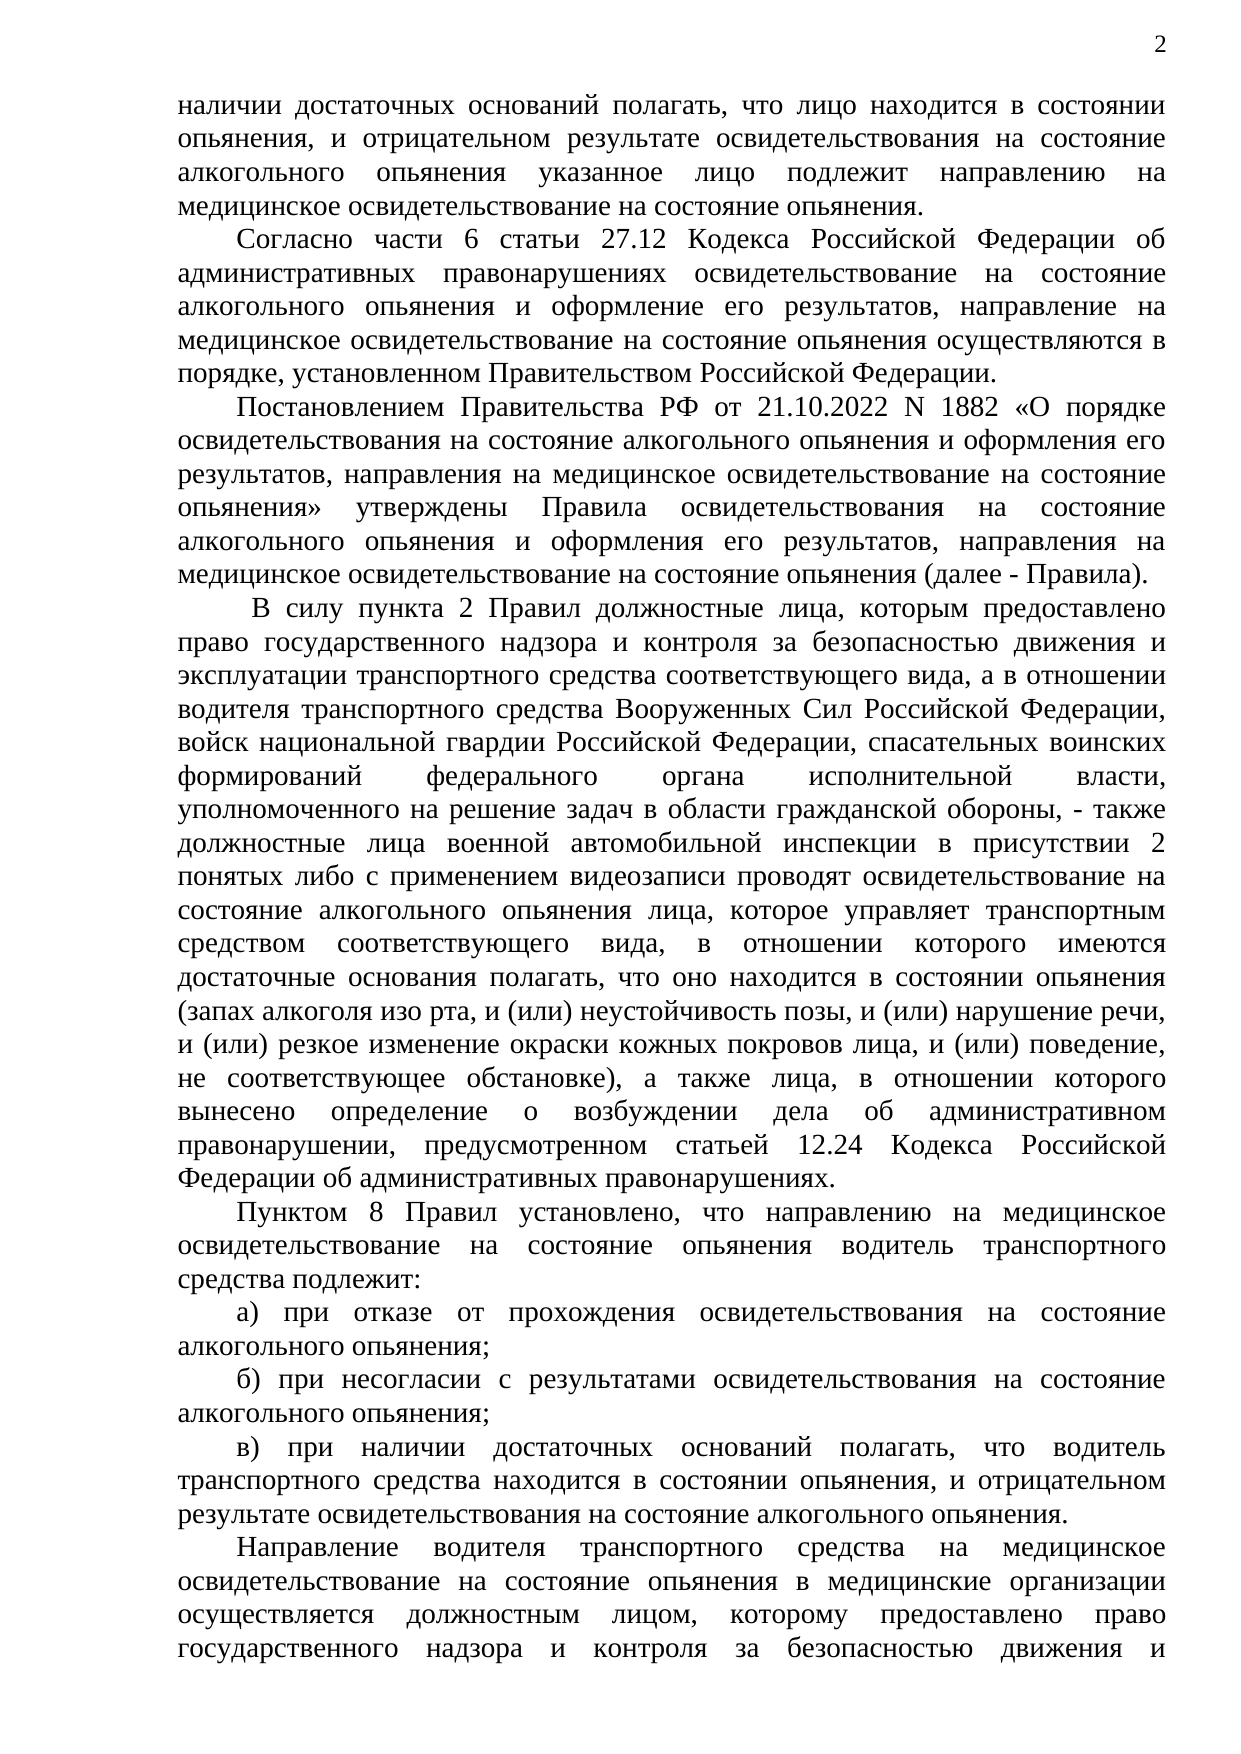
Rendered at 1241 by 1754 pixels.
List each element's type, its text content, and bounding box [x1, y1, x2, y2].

text Согласно части 6 статьи 27.12 Кодекса Российской Федерации об административных правонарушениях освидетельствование на состояние алкогольного опьянения и оформление его результатов, направление на медицинское освидетельствование на состояние опьянения осуществляются в порядке, установленном Правительством Российской Федерации. [177, 221, 1167, 389]
text в) при наличии достаточных оснований полагать, что водитель транспортного средства находится в состоянии опьянения, и отрицательном результате освидетельствования на состояние алкогольного опьянения. [177, 1429, 1167, 1529]
text Постановлением Правительства РФ от 21.10.2022 N 1882 «О порядке освидетельствования на состояние алкогольного опьянения и оформления его результатов, направления на медицинское освидетельствование на состояние опьянения» утверждены Правила освидетельствования на состояние алкогольного опьянения и оформления его результатов, направления на медицинское освидетельствование на состояние опьянения (далее - Правила). [177, 389, 1167, 590]
text б) при несогласии с результатами освидетельствования на состояние алкогольного опьянения; [177, 1362, 1167, 1429]
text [177, 87, 1167, 221]
text Пунктом 8 Правил установлено, что направлению на медицинское освидетельствование на состояние опьянения водитель транспортного средства подлежит: [177, 1194, 1167, 1294]
text В силу пункта 2 Правил должностные лица, которым предоставлено право государственного надзора и контроля за безопасностью движения и эксплуатации транспортного средства соответствующего вида, а в отношении водителя транспортного средства Вооруженных Сил Российской Федерации, войск национальной гвардии Российской Федерации, спасательных воинских формирований федерального органа исполнительной власти, уполномоченного на решение задач в области гражданской обороны, - также должностные лица военной автомобильной инспекции в присутствии 2 понятых либо с применением видеозаписи проводят освидетельствование на состояние алкогольного опьянения лица, которое управляет транспортным средством соответствующего вида, в отношении которого имеются достаточные основания полагать, что оно находится в состоянии опьянения (запах алкоголя изо рта, и (или) неустойчивость позы, и (или) нарушение речи, и (или) резкое изменение окраски кожных покровов лица, и (или) поведение, не соответствующее обстановке), а также лица, в отношении которого вынесено определение о возбуждении дела об административном правонарушении, предусмотренном статьей 12.24 Кодекса Российской Федерации об административных правонарушениях. [177, 590, 1167, 1194]
text а) при отказе от прохождения освидетельствования на состояние алкогольного опьянения; [177, 1294, 1167, 1362]
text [177, 1529, 1167, 1663]
